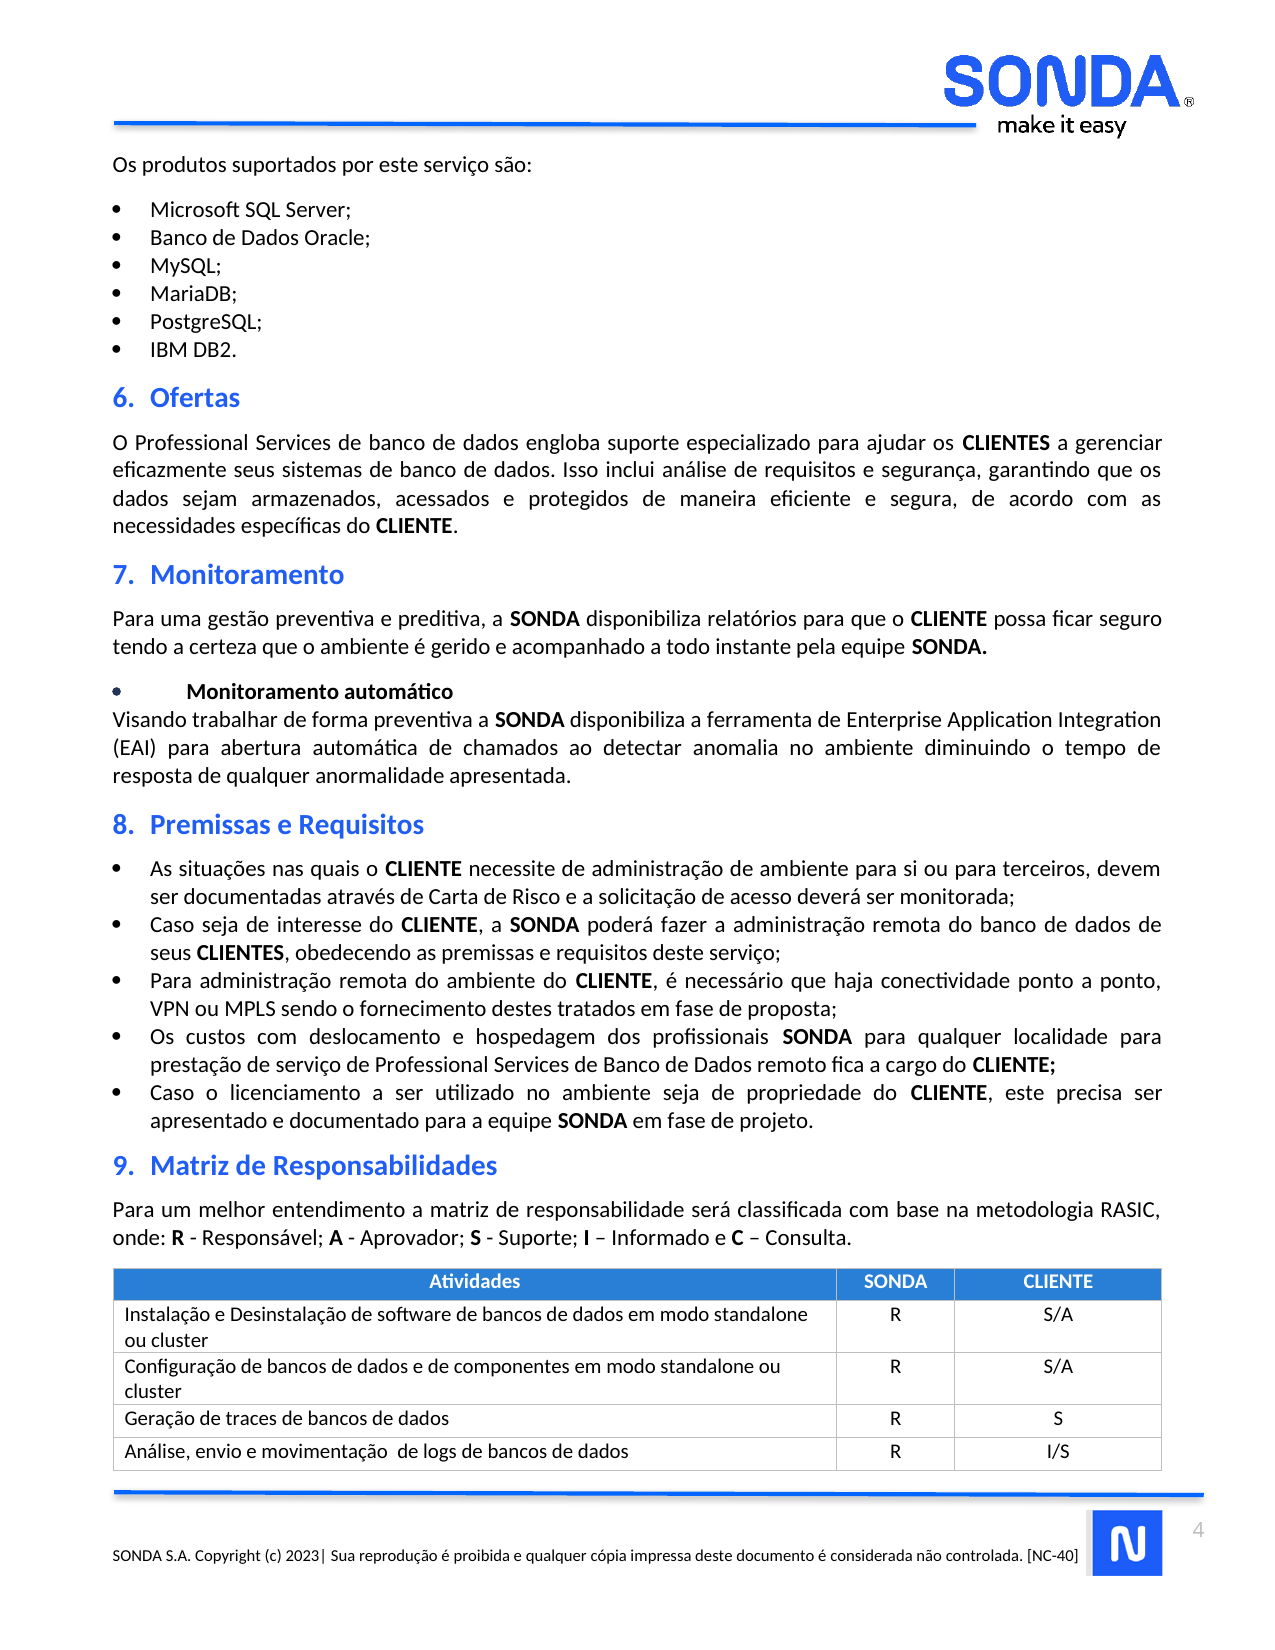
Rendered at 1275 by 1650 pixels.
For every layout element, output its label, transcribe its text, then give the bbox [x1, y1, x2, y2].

list Banco de Dados Oracle; [112, 223, 1162, 251]
picture [938, 44, 1203, 141]
text Visando trabalhar de forma preventiva a SONDA disponibiliza a ferramenta de Enterprise Application Integration (EAI) para abertura automática de chamados ao detectar anomalia no ambiente diminuindo o tempo de resposta de qualquer anormalidade apresentada. [112, 705, 1162, 789]
list IBM DB2. [112, 335, 1162, 363]
list Para administração remota do ambiente do CLIENTE, é necessário que haja conectividade ponto a ponto, VPN ou MPLS sendo o fornecimento destes tratados em fase de proposta; [112, 966, 1162, 1022]
table_cell Análise, envio e movimentação de logs de bancos de dados [114, 1438, 836, 1470]
list MariaDB; [112, 279, 1162, 307]
table_cell R [837, 1353, 954, 1404]
list PostgreSQL; [112, 307, 1162, 335]
list Caso o licenciamento a ser utilizado no ambiente seja de propriedade do CLIENTE, este precisa ser apresentado e documentado para a equipe SONDA em fase de projeto. [112, 1078, 1162, 1134]
table_cell S [955, 1405, 1161, 1437]
text O Professional Services de banco de dados engloba suporte especializado para ajudar os CLIENTES a gerenciar eficazmente seus sistemas de banco de dados. Isso inclui análise de requisitos e segurança, garantindo que os dados sejam armazenados, acessados e protegidos de maneira eficiente e segura, de acordo com as necessidades específicas do CLIENTE. [112, 428, 1162, 540]
text Para uma gestão preventiva e preditiva, a SONDA disponibiliza relatórios para que o CLIENTE possa ficar seguro tendo a certeza que o ambiente é gerido e acompanhado a todo instante pela equipe SONDA. [112, 604, 1162, 661]
table_cell Instalação e Desinstalação de software de bancos de dados em modo standalone ou cluster [114, 1301, 836, 1352]
table_cell I/S [955, 1438, 1161, 1470]
table_header SONDA [837, 1269, 954, 1300]
table_cell S/A [955, 1353, 1161, 1404]
table_cell R [837, 1301, 954, 1352]
picture [1086, 1510, 1163, 1576]
table_cell S/A [955, 1301, 1161, 1352]
table_cell R [837, 1405, 954, 1437]
table_cell Configuração de bancos de dados e de componentes em modo standalone ou cluster [114, 1353, 836, 1404]
table_header CLIENTE [955, 1269, 1161, 1300]
list Microsoft SQL Server; [112, 195, 1162, 223]
text Premissas e Requisitos [112, 806, 1089, 842]
text Para um melhor entendimento a matriz de responsabilidade será classificada com base na metodologia RASIC, onde: R - Responsável; A - Aprovador; S - Suporte; I – Informado e C – Consulta. [112, 1195, 1162, 1251]
text Ofertas [112, 379, 1089, 415]
list Caso seja de interesse do CLIENTE, a SONDA poderá fazer a administração remota do banco de dados de seus CLIENTES, obedecendo as premissas e requisitos deste serviço; [112, 910, 1162, 966]
text Matriz de Responsabilidades [112, 1147, 1089, 1182]
table_cell R [837, 1438, 954, 1470]
text Monitoramento [112, 556, 1089, 592]
subtitle Monitoramento automático [112, 677, 1162, 705]
text Os produtos suportados por este serviço são: [112, 150, 1162, 178]
table_header Atividades [114, 1269, 836, 1300]
table_cell Geração de traces de bancos de dados [114, 1405, 836, 1437]
list Os custos com deslocamento e hospedagem dos profissionais SONDA para qualquer localidade para prestação de serviço de Professional Services de Banco de Dados remoto fica a cargo do CLIENTE; [112, 1022, 1162, 1078]
list MySQL; [112, 251, 1162, 279]
list As situações nas quais o CLIENTE necessite de administração de ambiente para si ou para terceiros, devem ser documentadas através de Carta de Risco e a solicitação de acesso deverá ser monitorada; [112, 854, 1162, 910]
